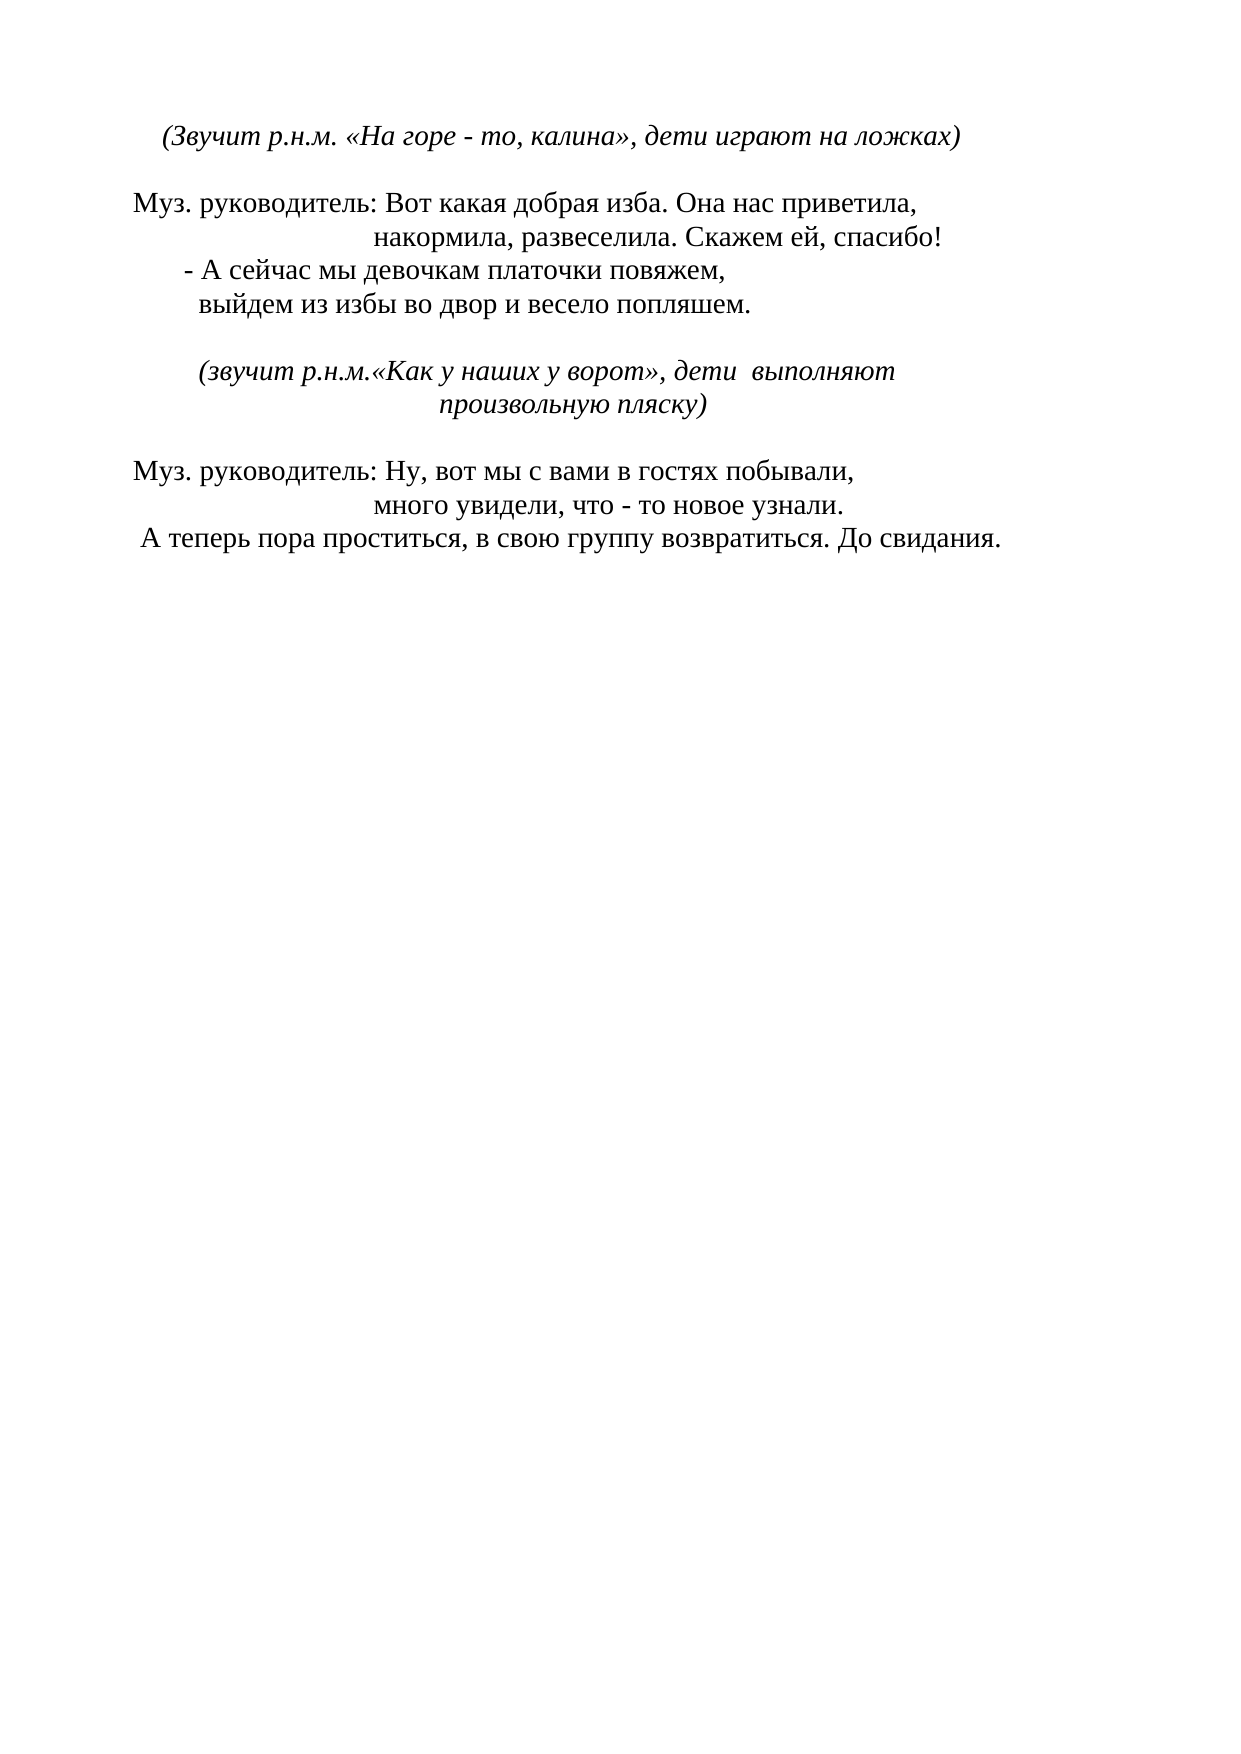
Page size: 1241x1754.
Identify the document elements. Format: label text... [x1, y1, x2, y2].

text произвольную пляску) [118, 386, 1122, 420]
text (Звучит р.н.м. «На горе - то, калина», дети играют на ложках) [118, 118, 1122, 152]
text много увидели, что - то новое узнали. [118, 487, 1122, 521]
text А теперь пора проститься, в свою группу возвратиться. До свидания. [118, 521, 1122, 554]
text Муз. руководитель: Вот какая добрая изба. Она нас приветила, [118, 185, 1122, 219]
text - А сейчас мы девочкам платочки повяжем, [118, 252, 1122, 286]
text накормила, развеселила. Скажем ей, спасибо! [118, 219, 1122, 252]
text выйдем из избы во двор и весело попляшем. [118, 286, 1122, 319]
text Муз. руководитель: Ну, вот мы с вами в гостях побывали, [118, 453, 1122, 487]
text (звучит р.н.м.«Как у наших у ворот», дети выполняют [118, 353, 1122, 386]
